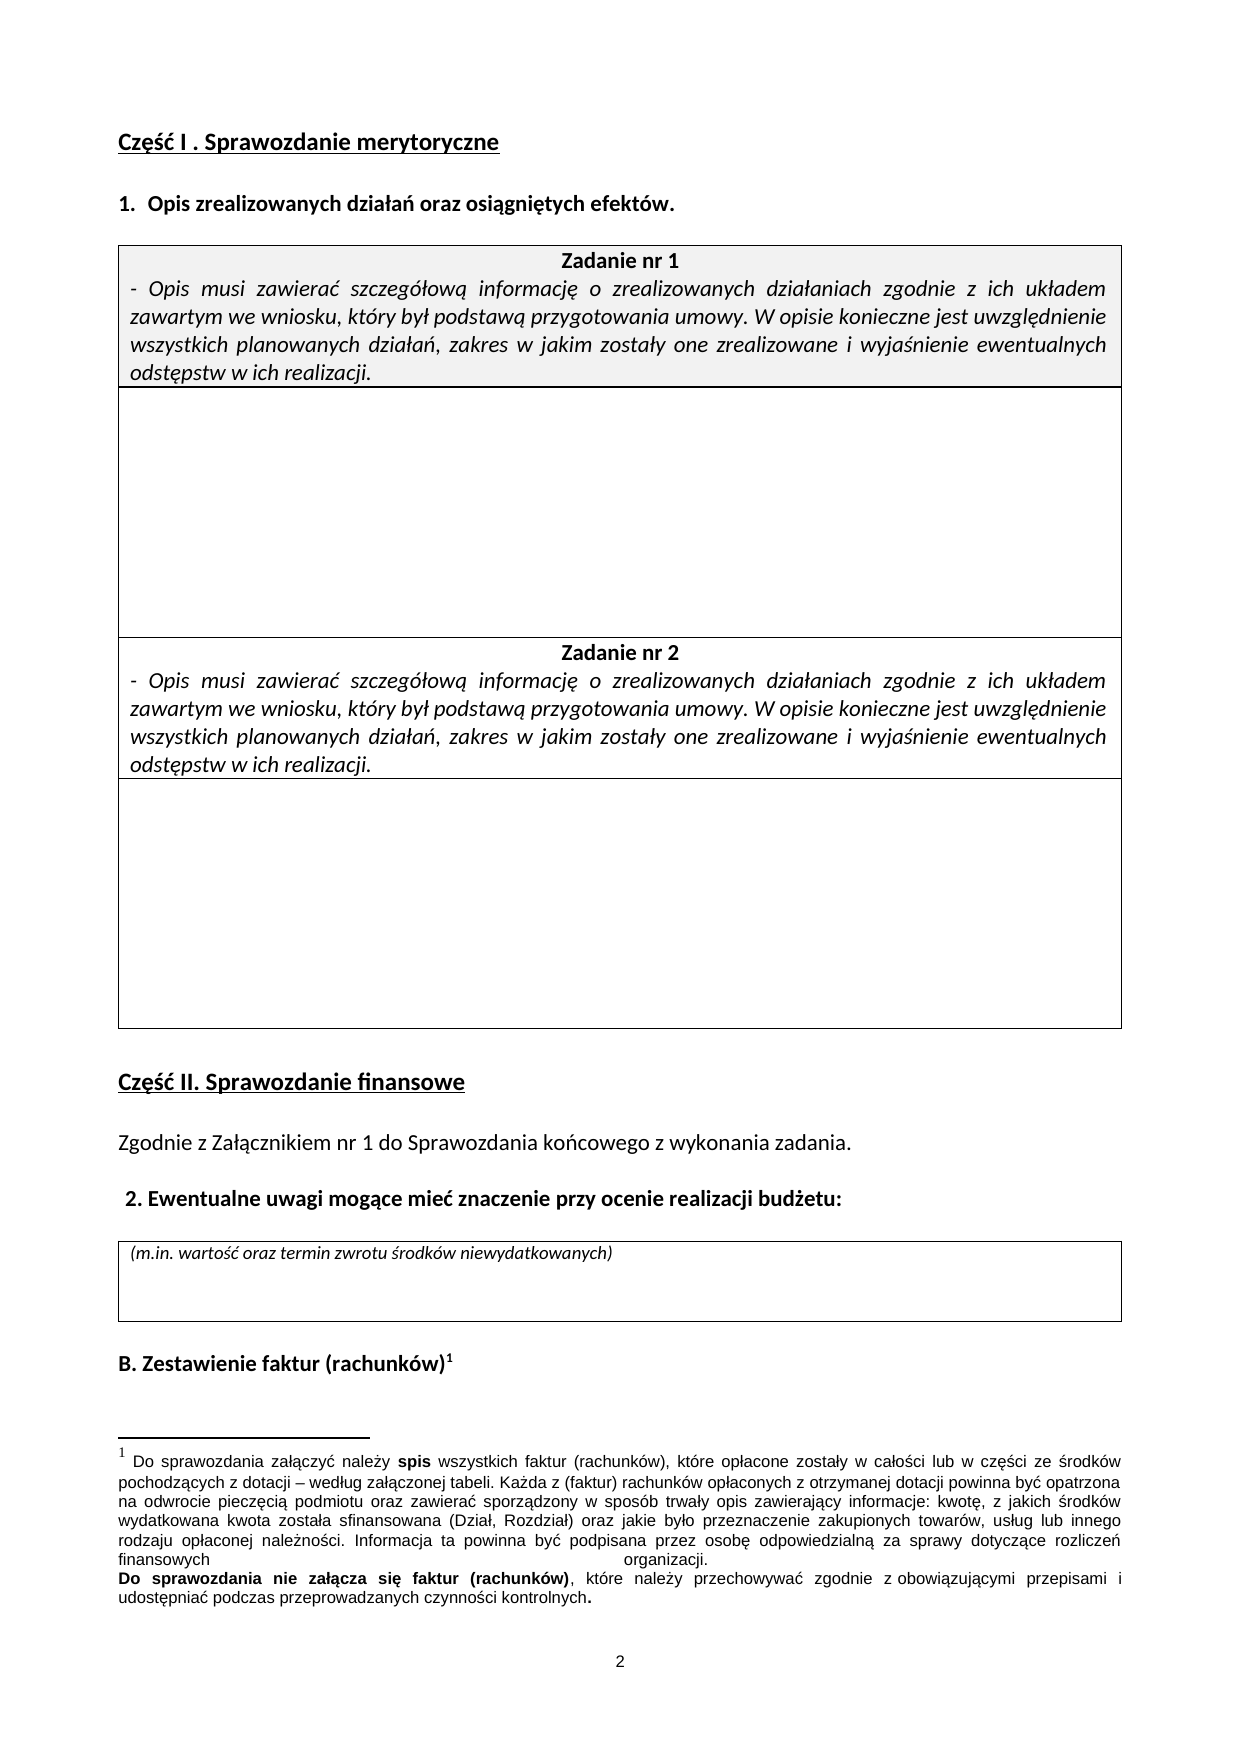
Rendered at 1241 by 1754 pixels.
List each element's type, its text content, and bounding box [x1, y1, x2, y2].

table_cell Zadanie nr 2 - Opis musi zawierać szczegółową informację o zrealizowanych działaniach zgodnie z ich układem zawartym we wniosku, który był podstawą przygotowania umowy. W opisie konieczne jest uwzględnienie wszystkich planowanych działań, zakres w jakim zostały one zrealizowane i wyjaśnienie ewentualnych odstępstw w ich realizacji. [119, 638, 1121, 778]
table_header Zadanie nr 1 - Opis musi zawierać szczegółową informację o zrealizowanych działaniach zgodnie z ich układem zawartym we wniosku, który był podstawą przygotowania umowy. W opisie konieczne jest uwzględnienie wszystkich planowanych działań, zakres w jakim zostały one zrealizowane i wyjaśnienie ewentualnych odstępstw w ich realizacji. [119, 246, 1121, 386]
subtitle Część I . Sprawozdanie merytoryczne [118, 126, 1122, 157]
table_header (m.in. wartość oraz termin zwrotu środków niewydatkowanych) [119, 1242, 1121, 1321]
subtitle Część II. Sprawozdanie finansowe [118, 1066, 1122, 1096]
list Opis zrealizowanych działań oraz osiągniętych efektów. [118, 189, 1122, 217]
table_cell [119, 388, 1121, 637]
table_cell [119, 779, 1121, 1028]
list Ewentualne uwagi mogące mieć znaczenie przy ocenie realizacji budżetu: [125, 1184, 1122, 1212]
text Zgodnie z Załącznikiem nr 1 do Sprawozdania końcowego z wykonania zadania. [118, 1128, 1122, 1156]
text B. Zestawienie faktur (rachunków) [118, 1349, 1122, 1378]
